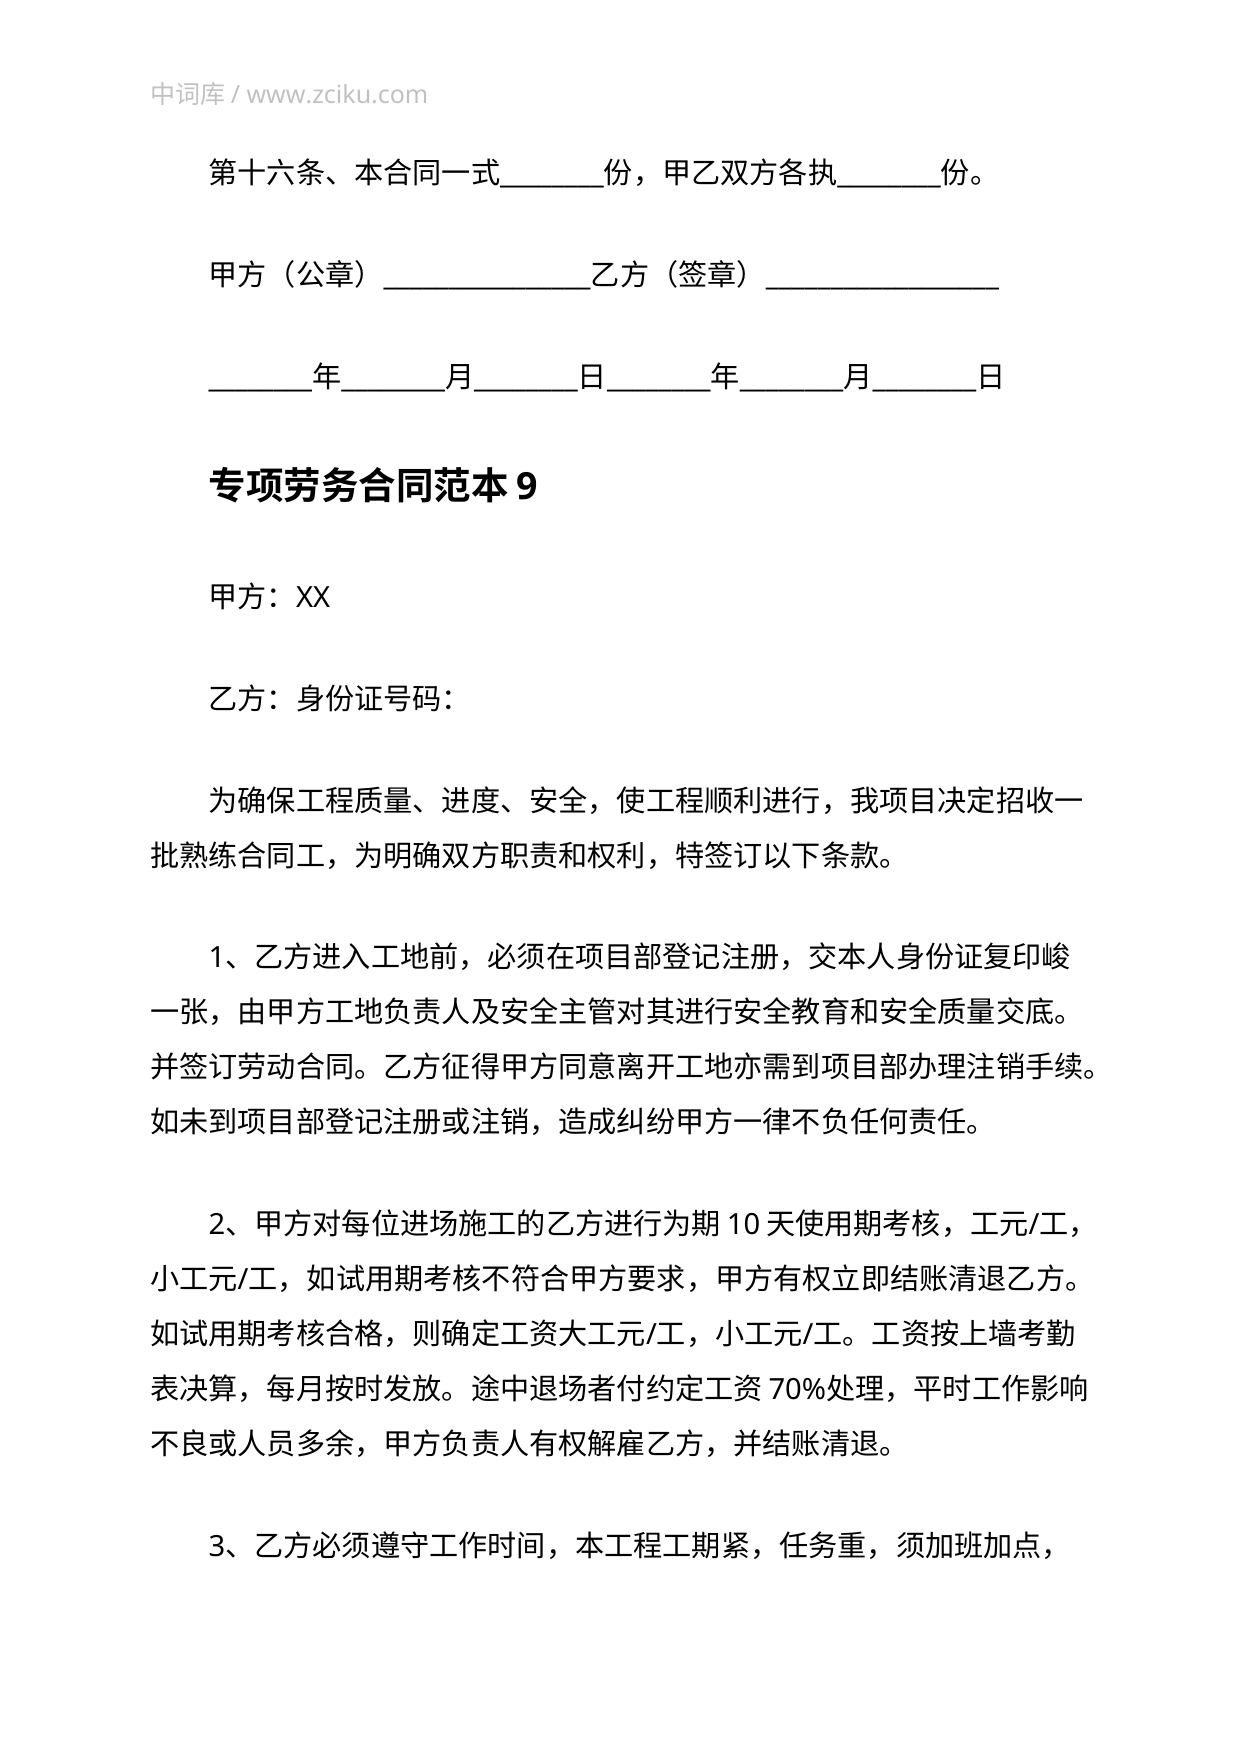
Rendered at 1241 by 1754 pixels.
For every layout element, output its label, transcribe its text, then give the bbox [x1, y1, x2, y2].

text ________年________月________日________年________月________日 [150, 354, 1090, 396]
text 2、甲方对每位进场施工的乙方进行为期10天使用期考核，工元/工，小工元/工，如试用期考核不符合甲方要求，甲方有权立即结账清退乙方。如试用期考核合格，则确定工资大工元/工，小工元/工。工资按上墙考勤表决算，每月按时发放。途中退场者付约定工资70%处理，平时工作影响不良或人员多余，甲方负责人有权解雇乙方，并结账清退。 [150, 1201, 1090, 1463]
text 为确保工程质量、进度、安全，使工程顺利进行，我项目决定招收一批熟练合同工，为明确双方职责和权利，特签订以下条款。 [150, 777, 1090, 874]
text 第十六条、本合同一式________份，甲乙双方各执________份。 [150, 150, 1090, 192]
text 甲方：XX [150, 573, 1090, 616]
text 1、乙方进入工地前，必须在项目部登记注册，交本人身份证复印峻一张，由甲方工地负责人及安全主管对其进行安全教育和安全质量交底。并签订劳动合同。乙方征得甲方同意离开工地亦需到项目部办理注销手续。如未到项目部登记注册或注销，造成纠纷甲方一律不负任何责任。 [150, 934, 1090, 1141]
text 乙方：身份证号码： [150, 676, 1090, 718]
text 专项劳务合同范本9 [150, 456, 1090, 510]
text 甲方（公章）________________乙方（签章）__________________ [150, 252, 1090, 294]
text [150, 1522, 1090, 1565]
